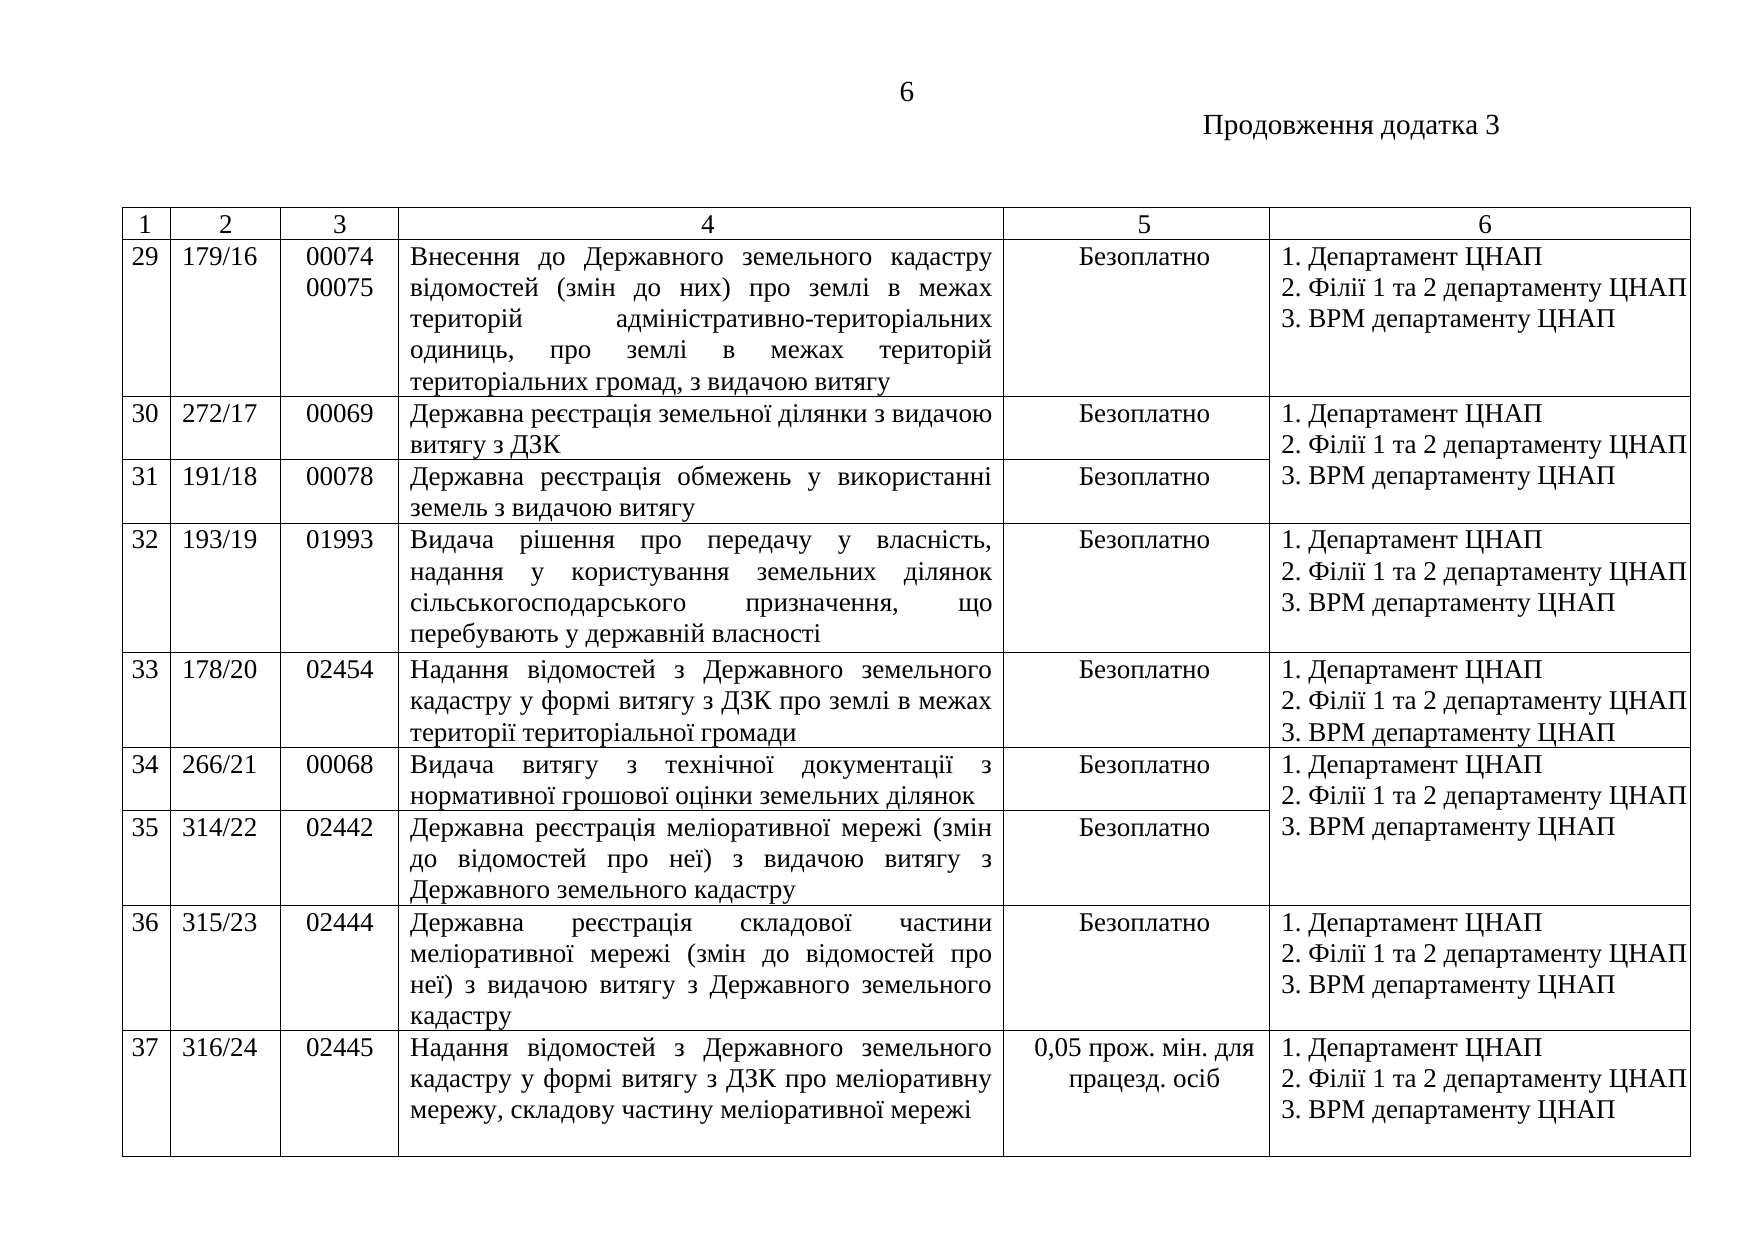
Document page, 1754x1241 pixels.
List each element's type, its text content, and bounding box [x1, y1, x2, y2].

table_cell Видача витягу з технічної документації з нормативної грошової оцінки земельних ділянок [399, 748, 1003, 810]
table_cell Державна реєстрація складової частини меліоративної мережі (змін до відомостей про неї) з видачою витягу з Державного земельного кадастру [399, 906, 1003, 1030]
table_cell 34 [123, 748, 170, 810]
table_cell 32 [123, 524, 170, 652]
table_cell Безоплатно [1004, 811, 1269, 904]
table_cell 37 [123, 1031, 170, 1156]
table_cell 29 [123, 240, 170, 396]
table_cell Безоплатно [1004, 240, 1269, 396]
table_cell Безоплатно [1004, 653, 1269, 747]
table_cell 191/18 [171, 460, 280, 522]
table_cell 1. Департамент ЦНАП 2. Філії 1 та 2 департаменту ЦНАП 3. ВРМ департаменту ЦНАП [1270, 653, 1690, 747]
table_cell Внесення до Державного земельного кадастру відомостей (змін до них) про землі в межах територій адміністративно-територіальних одиниць, про землі в межах територій територіальних громад, з видачою витягу [399, 240, 1003, 396]
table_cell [1270, 1031, 1690, 1156]
table_cell 5 [1004, 208, 1269, 239]
table_cell 266/21 [171, 748, 280, 810]
table_cell Державна реєстрація земельної ділянки з видачою витягу з ДЗК [399, 397, 1003, 459]
table_cell 2 [171, 208, 280, 239]
table_cell 02444 [281, 906, 398, 1030]
table_cell 02454 [281, 653, 398, 747]
table_cell 314/22 [171, 811, 280, 904]
table_cell 0,05 прож. мін. для працезд. осіб [1004, 1031, 1269, 1156]
table_cell Безоплатно [1004, 748, 1269, 810]
table_cell 316/24 [171, 1031, 280, 1156]
table_cell Безоплатно [1004, 460, 1269, 522]
table_cell 33 [123, 653, 170, 747]
table_cell Безоплатно [1004, 524, 1269, 652]
table_cell 00074 00075 [281, 240, 398, 396]
table_cell 00069 [281, 397, 398, 459]
table_cell 1. Департамент ЦНАП 2. Філії 1 та 2 департаменту ЦНАП 3. ВРМ департаменту ЦНАП [1270, 906, 1690, 1030]
table_cell Безоплатно [1004, 397, 1269, 459]
table_cell 272/17 [171, 397, 280, 459]
table_cell 02445 [281, 1031, 398, 1156]
table_cell Надання відомостей з Державного земельного кадастру у формі витягу з ДЗК про землі в межах території територіальної громади [399, 653, 1003, 747]
table_cell 1 [123, 208, 170, 239]
table_cell 6 [1270, 208, 1690, 239]
table_cell Державна реєстрація обмежень у використанні земель з видачою витягу [399, 460, 1003, 522]
table_cell Видача рішення про передачу у власність, надання у користування земельних ділянок сільськогосподарського призначення, що перебувають у державній власності [399, 524, 1003, 652]
table_cell 315/23 [171, 906, 280, 1030]
table_cell 193/19 [171, 524, 280, 652]
table_cell 00068 [281, 748, 398, 810]
table_cell 1. Департамент ЦНАП 2. Філії 1 та 2 департаменту ЦНАП 3. ВРМ департаменту ЦНАП [1270, 524, 1690, 652]
table_cell Державна реєстрація меліоративної мережі (змін до відомостей про неї) з видачою витягу з Державного земельного кадастру [399, 811, 1003, 904]
table_cell Безоплатно [1004, 906, 1269, 1030]
table_cell 4 [399, 208, 1003, 239]
table_cell 00078 [281, 460, 398, 522]
table_cell 36 [123, 906, 170, 1030]
table_cell 178/20 [171, 653, 280, 747]
table_cell 1. Департамент ЦНАП 2. Філії 1 та 2 департаменту ЦНАП 3. ВРМ департаменту ЦНАП [1270, 748, 1690, 904]
table_cell 1. Департамент ЦНАП 2. Філії 1 та 2 департаменту ЦНАП 3. ВРМ департаменту ЦНАП [1270, 397, 1690, 522]
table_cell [1270, 240, 1690, 396]
table_cell 30 [123, 397, 170, 459]
table_cell 01993 [281, 524, 398, 652]
table_cell 31 [123, 460, 170, 522]
table_cell 3 [281, 208, 398, 239]
table_cell 35 [123, 811, 170, 904]
table_cell 179/16 [171, 240, 280, 396]
table_cell 02442 [281, 811, 398, 904]
table_cell Надання відомостей з Державного земельного кадастру у формі витягу з ДЗК про меліоративну мережу, складову частину меліоративної мережі [399, 1031, 1003, 1156]
